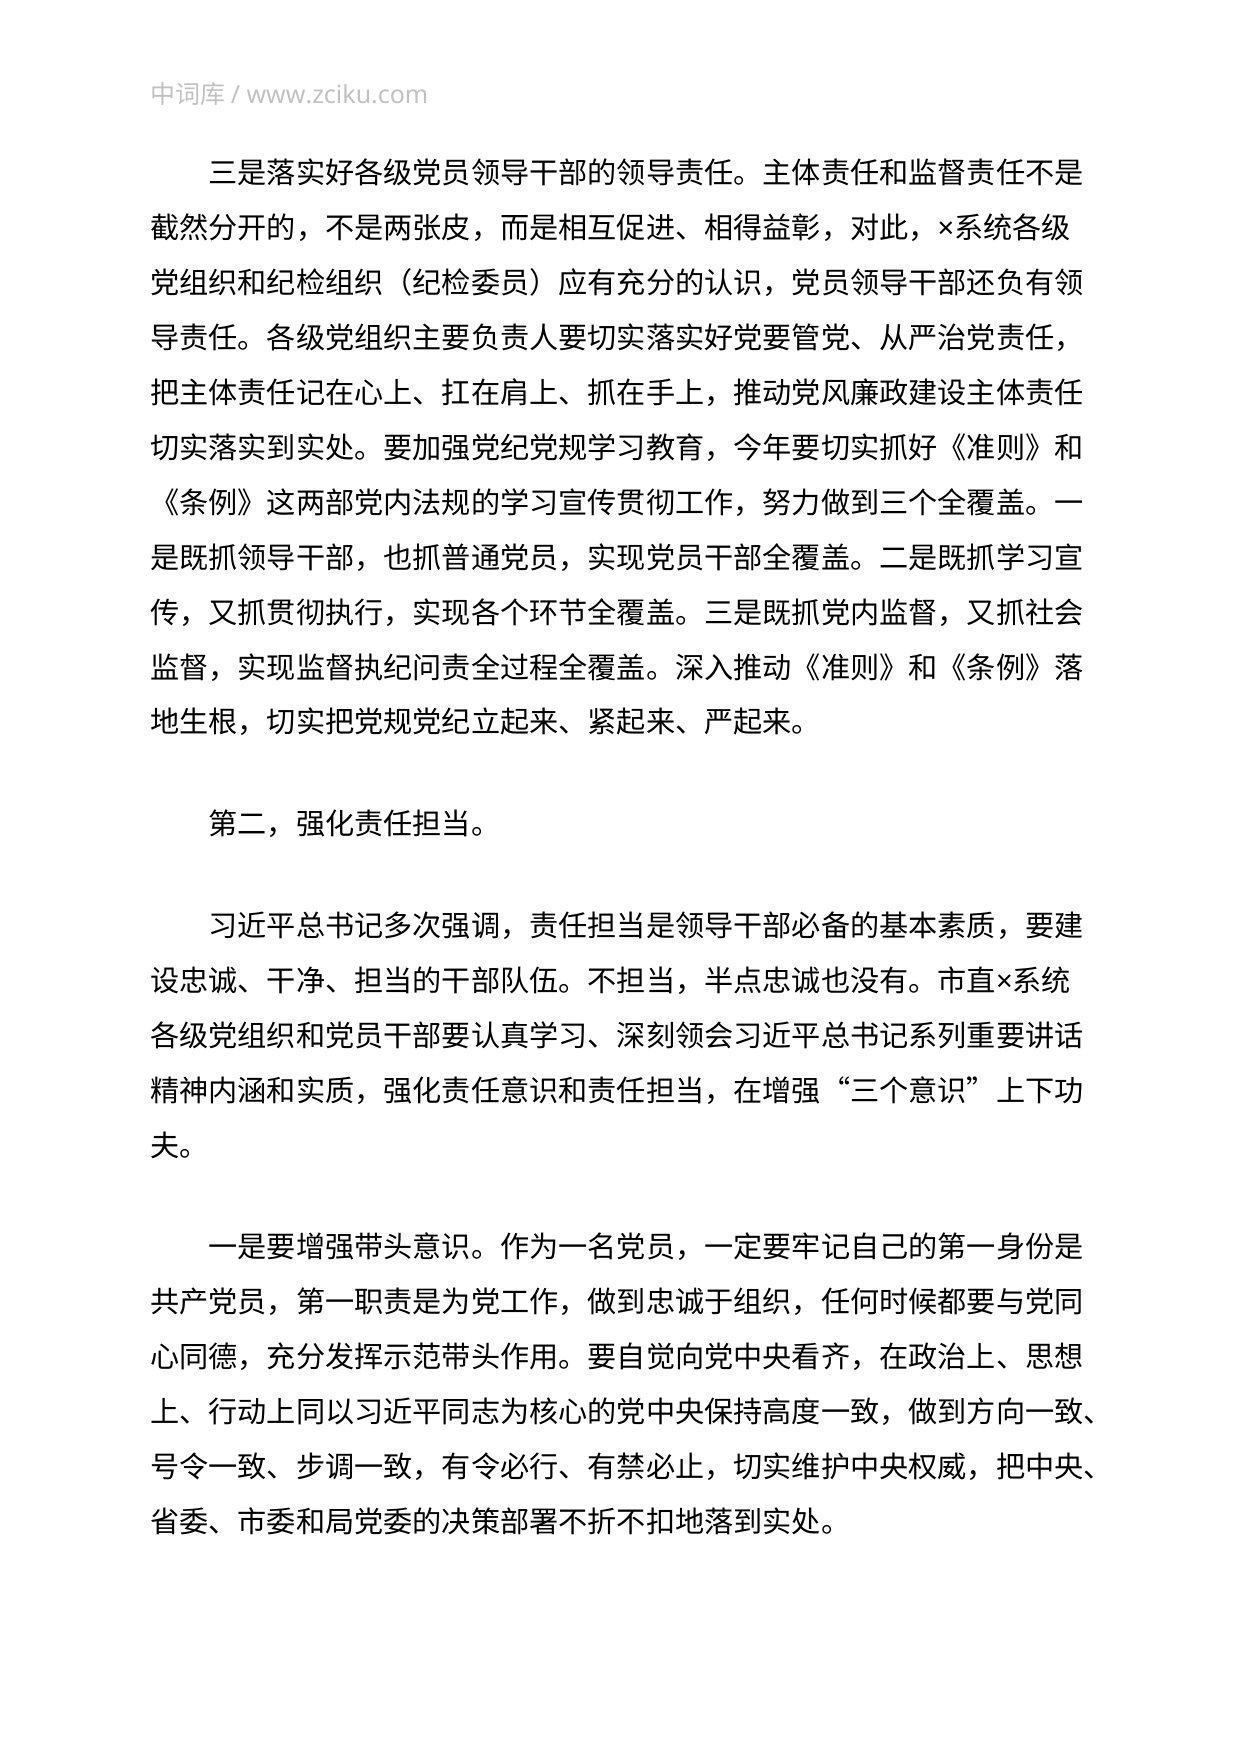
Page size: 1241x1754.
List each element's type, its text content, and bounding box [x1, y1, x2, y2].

text 一是要增强带头意识。作为一名党员，一定要牢记自己的第一身份是共产党员，第一职责是为党工作，做到忠诚于组织，任何时候都要与党同心同德，充分发挥示范带头作用。要自觉向党中央看齐，在政治上、思想上、行动上同以习近平同志为核心的党中央保持高度一致，做到方向一致、号令一致、步调一致，有令必行、有禁必止，切实维护中央权威，把中央、省委、市委和局党委的决策部署不折不扣地落到实处。 [150, 1224, 1090, 1541]
text 三是落实好各级党员领导干部的领导责任。主体责任和监督责任不是截然分开的，不是两张皮，而是相互促进、相得益彰，对此，×系统各级党组织和纪检组织（纪检委员）应有充分的认识，党员领导干部还负有领导责任。各级党组织主要负责人要切实落实好党要管党、从严治党责任，把主体责任记在心上、扛在肩上、抓在手上，推动党风廉政建设主体责任切实落实到实处。要加强党纪党规学习教育，今年要切实抓好《准则》和《条例》这两部党内法规的学习宣传贯彻工作，努力做到三个全覆盖。一是既抓领导干部，也抓普通党员，实现党员干部全覆盖。二是既抓学习宣传，又抓贯彻执行，实现各个环节全覆盖。三是既抓党内监督，又抓社会监督，实现监督执纪问责全过程全覆盖。深入推动《准则》和《条例》落地生根，切实把党规党纪立起来、紧起来、严起来。 [150, 150, 1090, 741]
text 第二，强化责任担当。 [150, 801, 1090, 843]
text 习近平总书记多次强调，责任担当是领导干部必备的基本素质，要建设忠诚、干净、担当的干部队伍。不担当，半点忠诚也没有。市直×系统各级党组织和党员干部要认真学习、深刻领会习近平总书记系列重要讲话精神内涵和实质，强化责任意识和责任担当，在增强“三个意识”上下功夫。 [150, 903, 1090, 1164]
